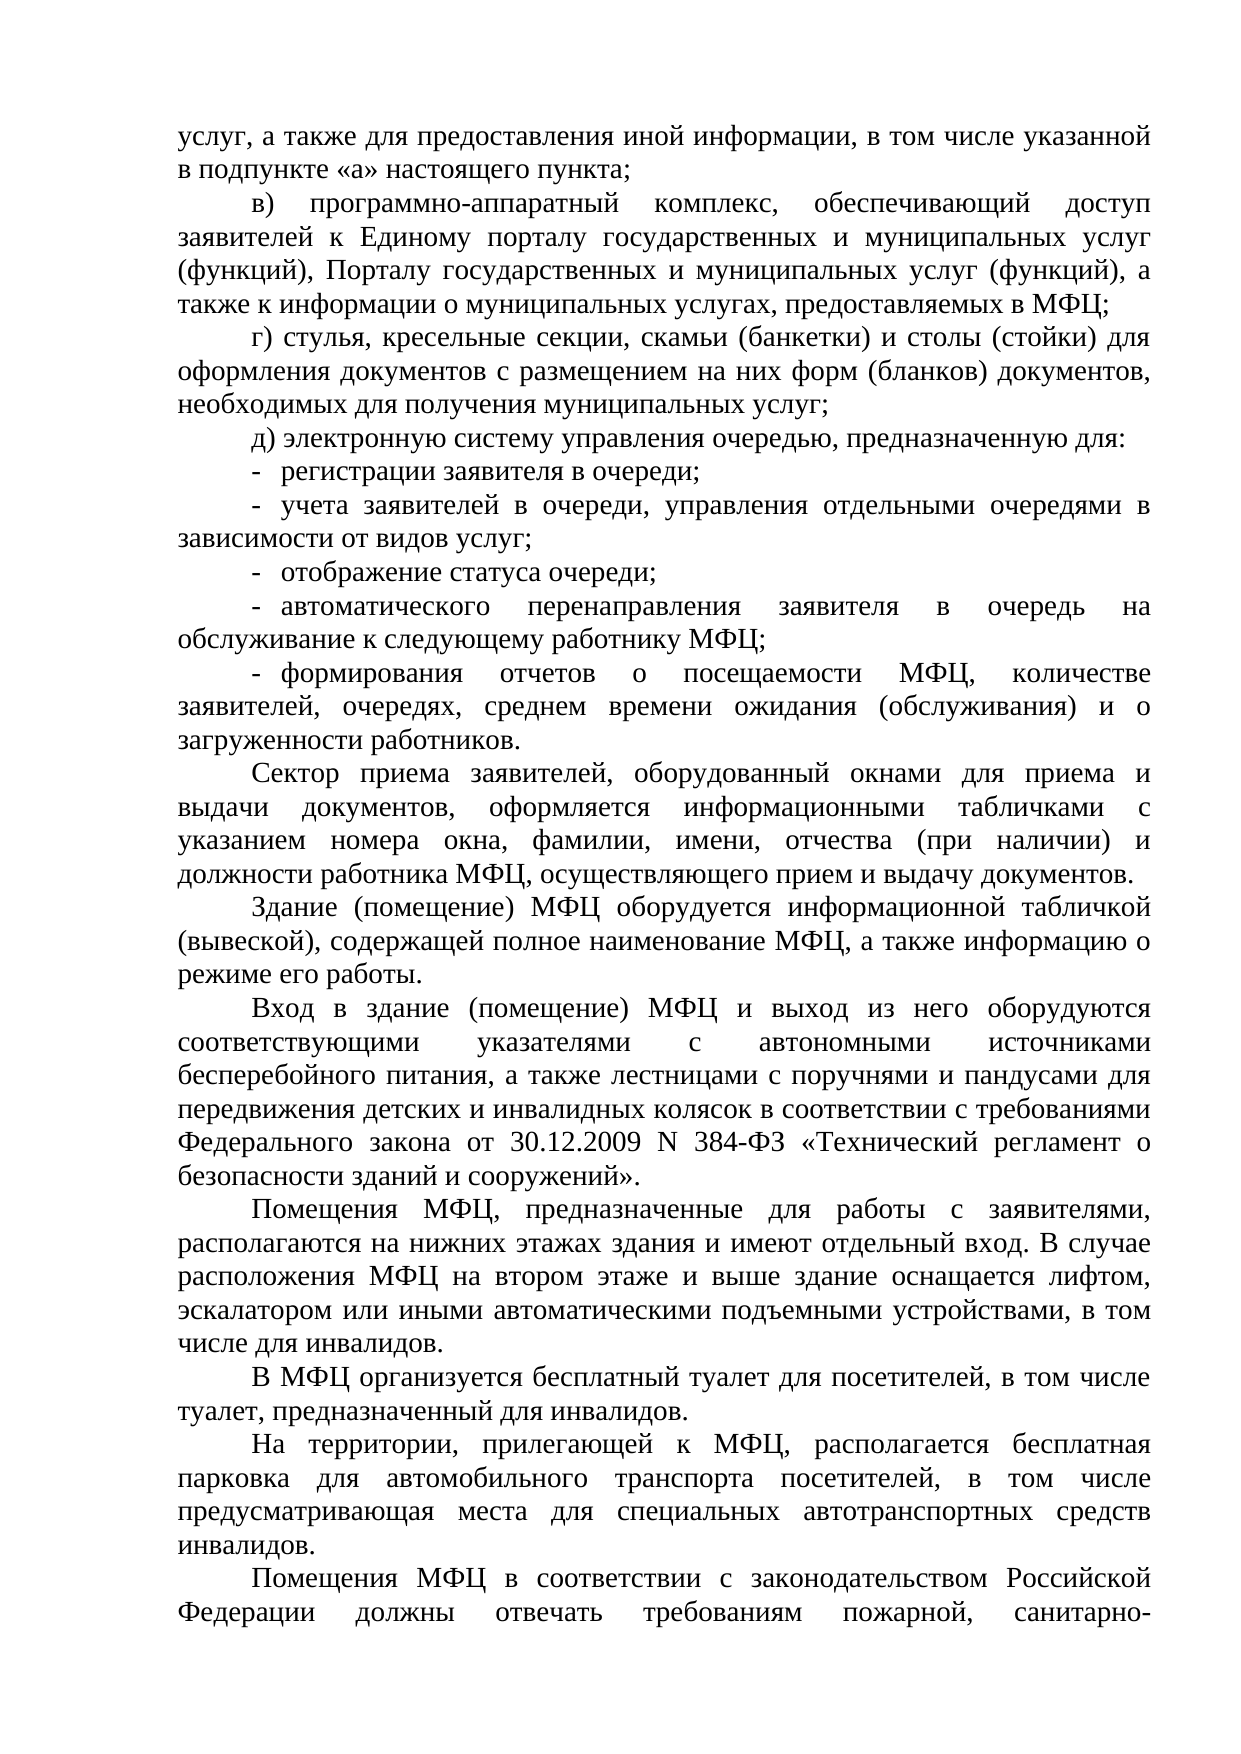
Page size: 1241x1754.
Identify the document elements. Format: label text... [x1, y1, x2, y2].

text Здание (помещение) МФЦ оборудуется информационной табличкой (вывеской), содержащей полное наименование МФЦ, а также информацию о режиме его работы. [177, 889, 1152, 990]
text Вход в здание (помещение) МФЦ и выход из него оборудуются соответствующими указателями с автономными источниками бесперебойного питания, а также лестницами с поручнями и пандусами для передвижения детских и инвалидных колясок в соответствии с требованиями Федерального закона от 30.12.2009 N 384-ФЗ «Технический регламент о безопасности зданий и сооружений». [177, 990, 1152, 1191]
list учета заявителей в очереди, управления отдельными очередями в зависимости от видов услуг; [177, 487, 1152, 554]
list автоматического перенаправления заявителя в очередь на обслуживание к следующему работнику МФЦ; [177, 588, 1152, 655]
text Помещения МФЦ, предназначенные для работы с заявителями, располагаются на нижних этажах здания и имеют отдельный вход. В случае расположения МФЦ на втором этаже и выше здание оснащается лифтом, эскалатором или иными автоматическими подъемными устройствами, в том числе для инвалидов. [177, 1191, 1152, 1359]
text г) стулья, кресельные секции, скамьи (банкетки) и столы (стойки) для оформления документов с размещением на них форм (бланков) документов, необходимых для получения муниципальных услуг; [177, 319, 1152, 420]
text В МФЦ организуется бесплатный туалет для посетителей, в том числе туалет, предназначенный для инвалидов. [177, 1359, 1152, 1426]
text д) электронную систему управления очередью, предназначенную для: [177, 420, 1152, 453]
text в) программно-аппаратный комплекс, обеспечивающий доступ заявителей к Единому порталу государственных и муниципальных услуг (функций), Порталу государственных и муниципальных услуг (функций), а также к информации о муниципальных услугах, предоставляемых в МФЦ; [177, 185, 1152, 319]
list отображение статуса очереди; [177, 554, 1152, 588]
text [177, 118, 1152, 185]
text Сектор приема заявителей, оборудованный окнами для приема и выдачи документов, оформляется информационными табличками с указанием номера окна, фамилии, имени, отчества (при наличии) и должности работника МФЦ, осуществляющего прием и выдачу документов. [177, 755, 1152, 889]
list формирования отчетов о посещаемости МФЦ, количестве заявителей, очередях, среднем времени ожидания (обслуживания) и о загруженности работников. [177, 655, 1152, 755]
text На территории, прилегающей к МФЦ, располагается бесплатная парковка для автомобильного транспорта посетителей, в том числе предусматривающая места для специальных автотранспортных средств инвалидов. [177, 1426, 1152, 1560]
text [177, 1560, 1152, 1627]
list регистрации заявителя в очереди; [177, 453, 1152, 487]
